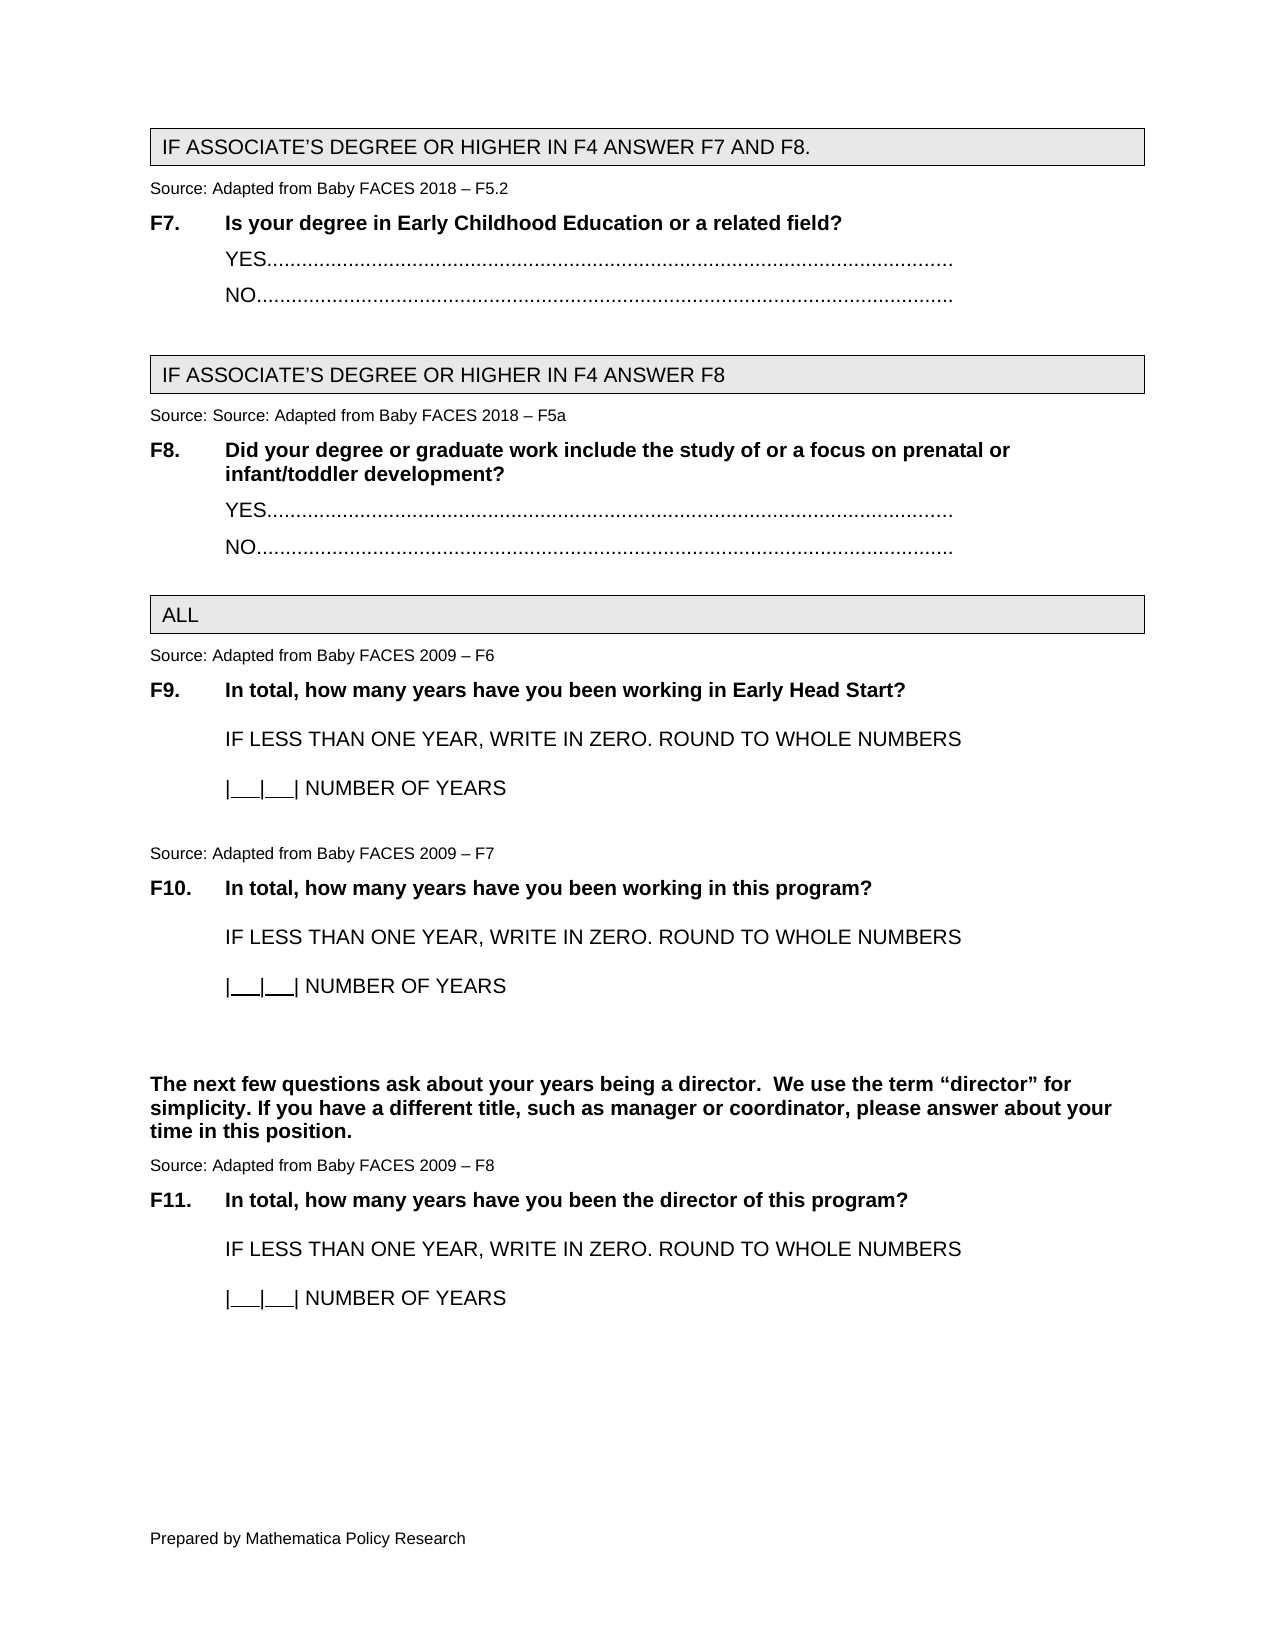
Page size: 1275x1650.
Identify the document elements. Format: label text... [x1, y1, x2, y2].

text Source: Adapted from Baby FACES 2009 – F6 [150, 646, 1144, 665]
text F7. Is your degree in Early Childhood Education or a related field? [150, 210, 1144, 234]
text IF LESS THAN ONE YEAR, WRITE IN ZERO. ROUND TO WHOLE NUMBERS [225, 727, 1144, 751]
text YES 1 [225, 247, 947, 271]
text Source: Adapted from Baby FACES 2009 – F8 [150, 1156, 1144, 1175]
text Source: Adapted from Baby FACES 2018 – F5.2 [150, 179, 1144, 198]
table_header ALL [151, 596, 1144, 633]
text Source: Adapted from Baby FACES 2009 – F7 [150, 844, 1144, 863]
text IF LESS THAN ONE YEAR, WRITE IN ZERO. ROUND TO WHOLE NUMBERS [225, 924, 1144, 948]
text F8. Did your degree or graduate work include the study of or a focus on prenatal or infant/toddler development? [150, 438, 1144, 486]
text NO 0 [225, 535, 947, 559]
table_header IF ASSOCIATE’S DEGREE OR HIGHER IN F4 ANSWER F7 AND F8. [151, 129, 1144, 165]
text Source: Source: Adapted from Baby FACES 2018 – F5a [150, 406, 1144, 425]
text F11. In total, how many years have you been the director of this program? [150, 1187, 1144, 1211]
text | | | NUMBER OF YEARS [225, 776, 1144, 800]
text YES 1 [225, 498, 947, 522]
text | | | NUMBER OF YEARS [225, 973, 1144, 997]
table_header IF ASSOCIATE’S DEGREE OR HIGHER IN F4 ANSWER F8 [151, 356, 1144, 393]
text The next few questions ask about your years being a director. We use the term “director” for simplicity. If you have a different title, such as manager or coordinator, please answer about your time in this position. [150, 1071, 1144, 1143]
text IF LESS THAN ONE YEAR, WRITE IN ZERO. ROUND TO WHOLE NUMBERS [225, 1236, 1144, 1260]
text NO 0 [225, 283, 947, 307]
text | | | NUMBER OF YEARS [225, 1285, 1144, 1309]
text F10. In total, how many years have you been working in this program? [150, 876, 1144, 899]
text F9. In total, how many years have you been working in Early Head Start? [150, 678, 1144, 702]
